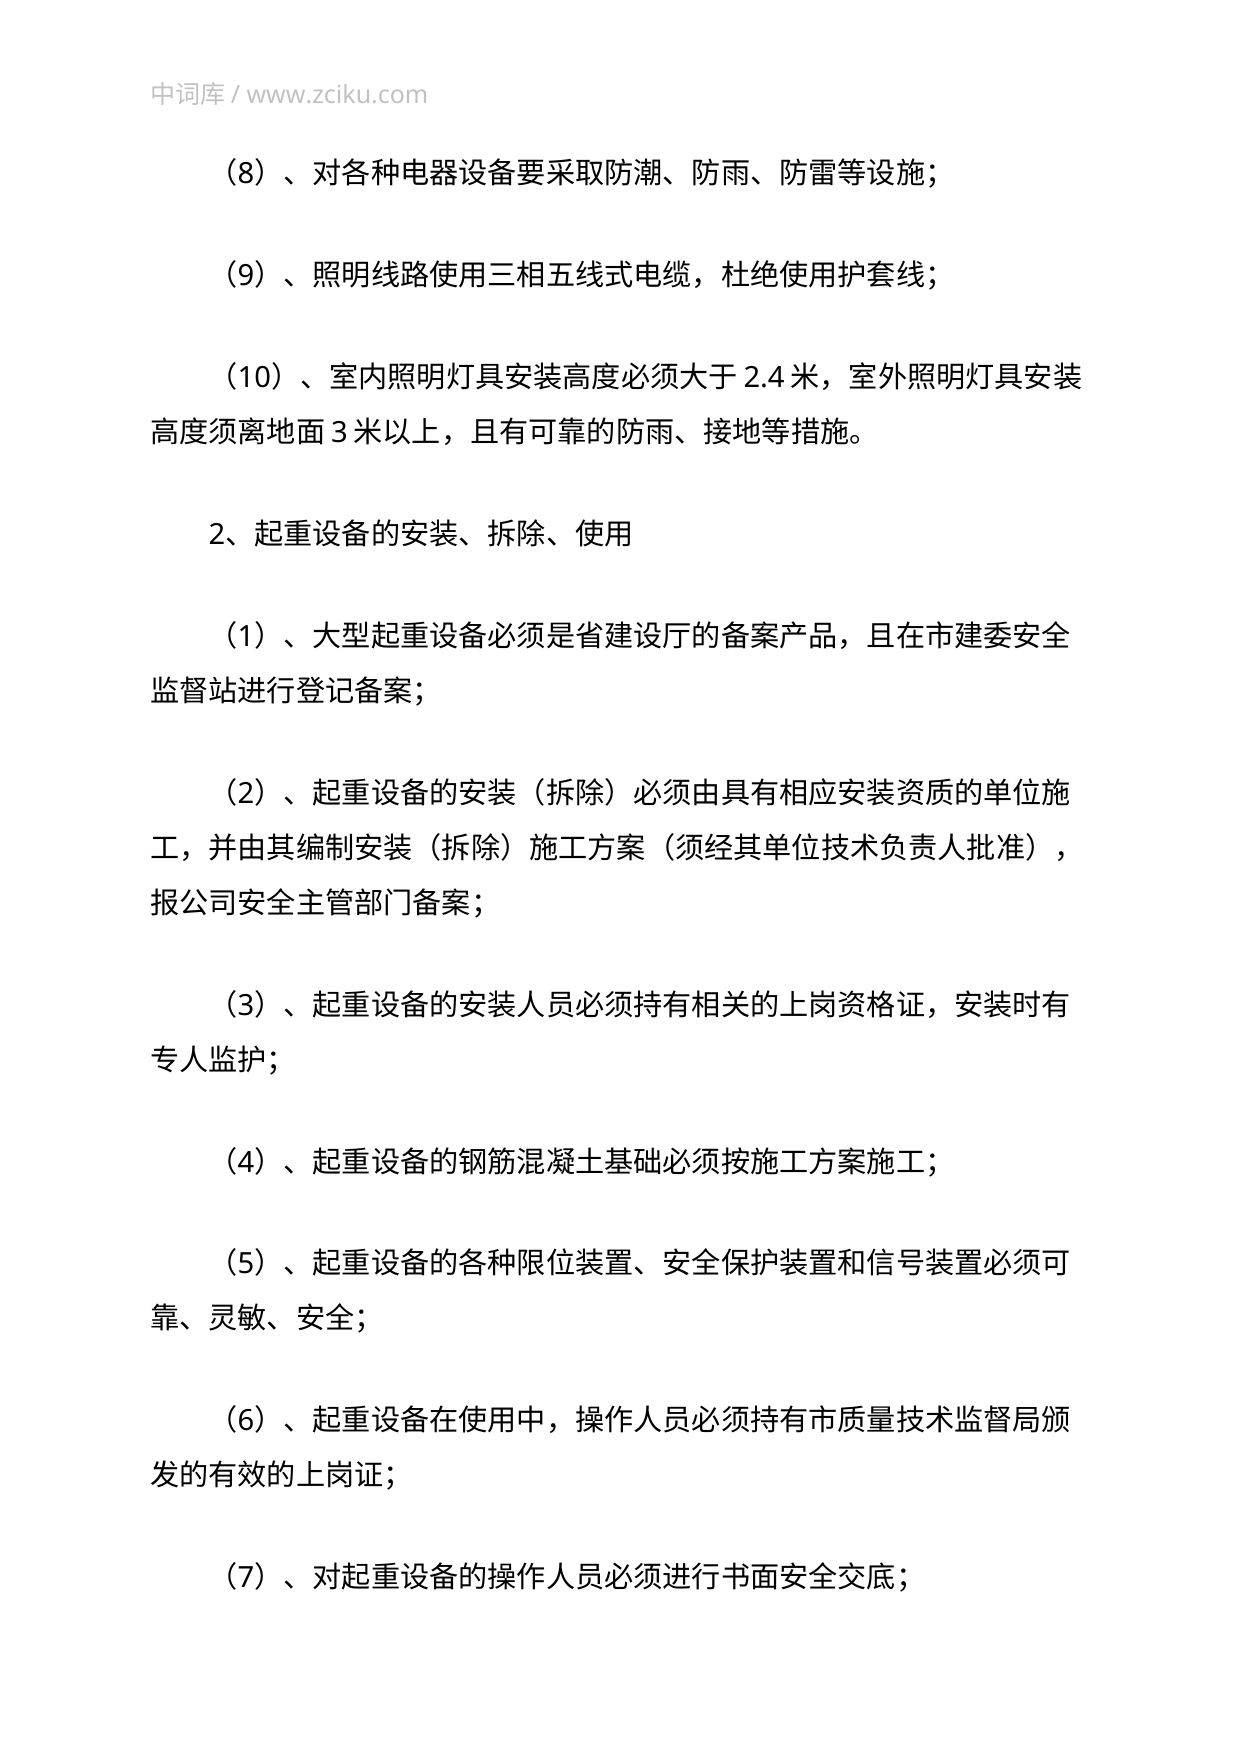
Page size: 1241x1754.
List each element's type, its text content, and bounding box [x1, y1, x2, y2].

text （6）、起重设备在使用中，操作人员必须持有市质量技术监督局颁发的有效的上岗证； [150, 1397, 1090, 1494]
text （5）、起重设备的各种限位装置、安全保护装置和信号装置必须可靠、灵敏、安全； [150, 1240, 1090, 1337]
text （3）、起重设备的安装人员必须持有相关的上岗资格证，安装时有专人监护； [150, 981, 1090, 1079]
text （2）、起重设备的安装（拆除）必须由具有相应安装资质的单位施工，并由其编制安装（拆除）施工方案（须经其单位技术负责人批准），报公司安全主管部门备案； [150, 770, 1090, 922]
text （1）、大型起重设备必须是省建设厅的备案产品，且在市建委安全监督站进行登记备案； [150, 613, 1090, 710]
text 2、起重设备的安装、拆除、使用 [150, 511, 1090, 553]
text （4）、起重设备的钢筋混凝土基础必须按施工方案施工； [150, 1138, 1090, 1181]
text （7）、对起重设备的操作人员必须进行书面安全交底； [150, 1554, 1090, 1596]
text （10）、室内照明灯具安装高度必须大于2.4米，室外照明灯具安装高度须离地面3米以上，且有可靠的防雨、接地等措施。 [150, 354, 1090, 451]
text （8）、对各种电器设备要采取防潮、防雨、防雷等设施； [150, 150, 1090, 192]
text （9）、照明线路使用三相五线式电缆，杜绝使用护套线； [150, 252, 1090, 294]
